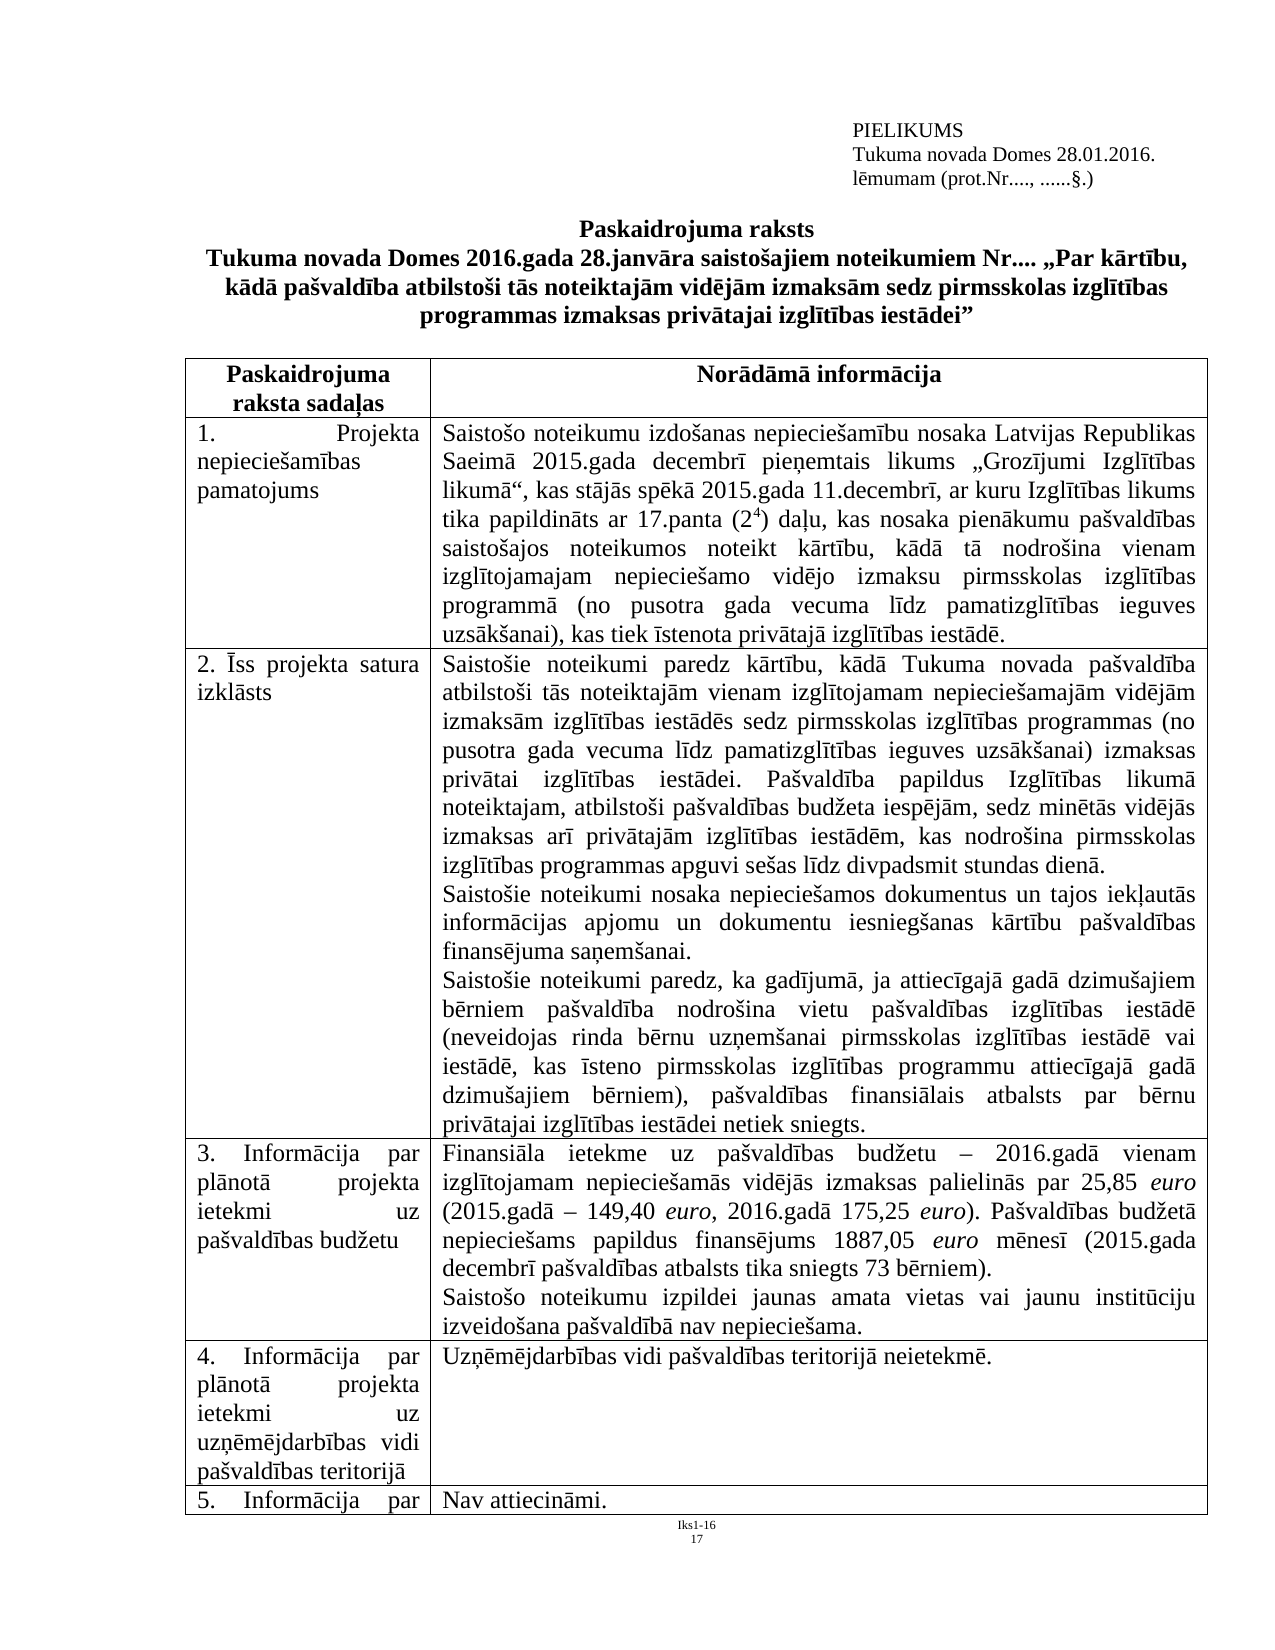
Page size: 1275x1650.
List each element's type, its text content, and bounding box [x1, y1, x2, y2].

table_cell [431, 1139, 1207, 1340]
text Paskaidrojuma raksts [177, 214, 1216, 243]
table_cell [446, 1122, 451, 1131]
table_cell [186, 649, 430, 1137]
text PIELIKUMS [777, 118, 1216, 142]
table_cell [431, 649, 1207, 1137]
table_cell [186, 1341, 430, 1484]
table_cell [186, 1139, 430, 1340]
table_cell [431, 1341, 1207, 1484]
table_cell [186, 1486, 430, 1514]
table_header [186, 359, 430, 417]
text lēmumam (prot.Nr...., ......§.) [177, 166, 1216, 190]
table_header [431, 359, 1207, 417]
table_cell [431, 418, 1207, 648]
text Tukuma novada Domes 28.01.2016. [177, 142, 1216, 166]
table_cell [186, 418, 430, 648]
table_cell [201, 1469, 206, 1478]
text Tukuma novada Domes 2016.gada 28.janvāra saistošajiem noteikumiem Nr.... „Par kārtību, kādā pašvaldība atbilstoši tās noteiktajām vidējām izmaksām sedz pirmsskolas izglītības programmas izmaksas privātajai izglītības iestādei” [177, 243, 1216, 329]
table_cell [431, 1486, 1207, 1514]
